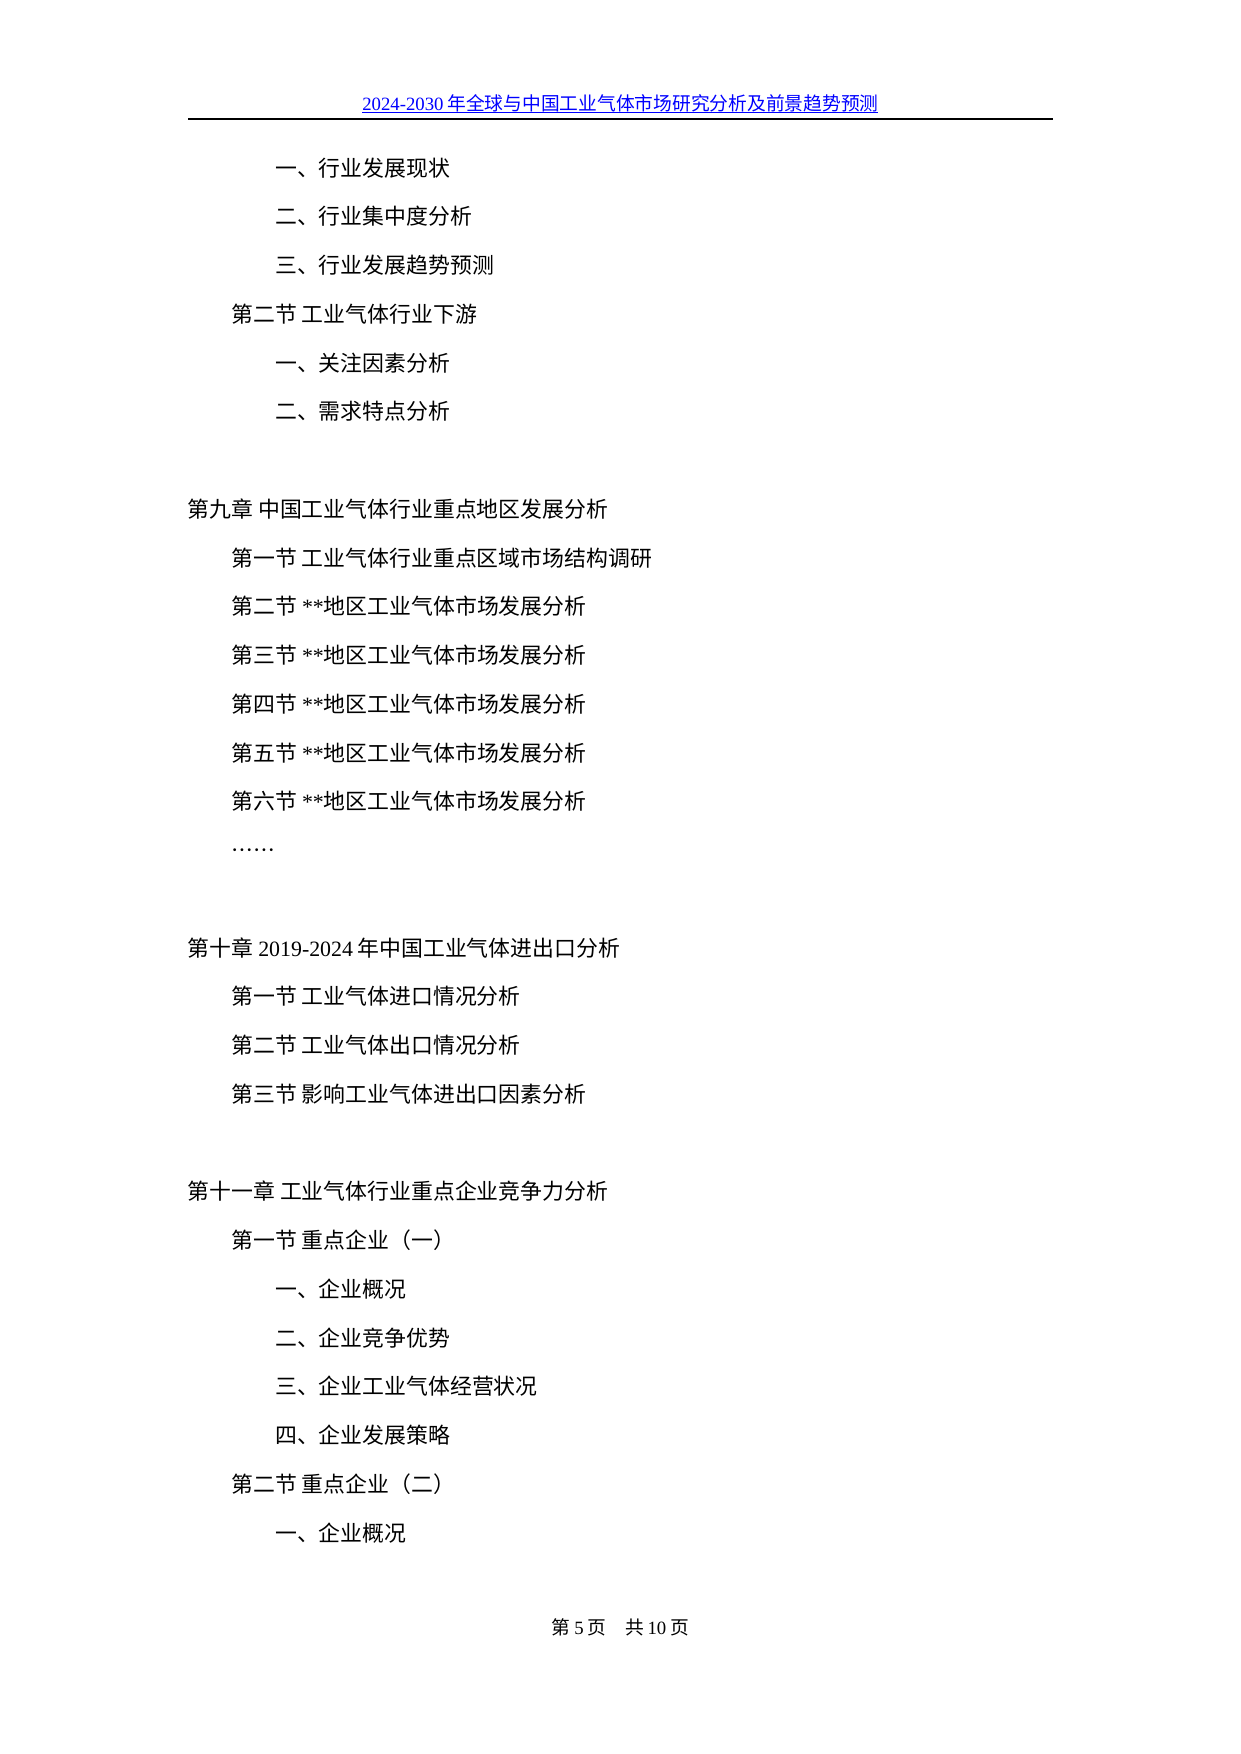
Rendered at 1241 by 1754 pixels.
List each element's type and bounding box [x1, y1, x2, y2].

text [187, 150, 1053, 1548]
